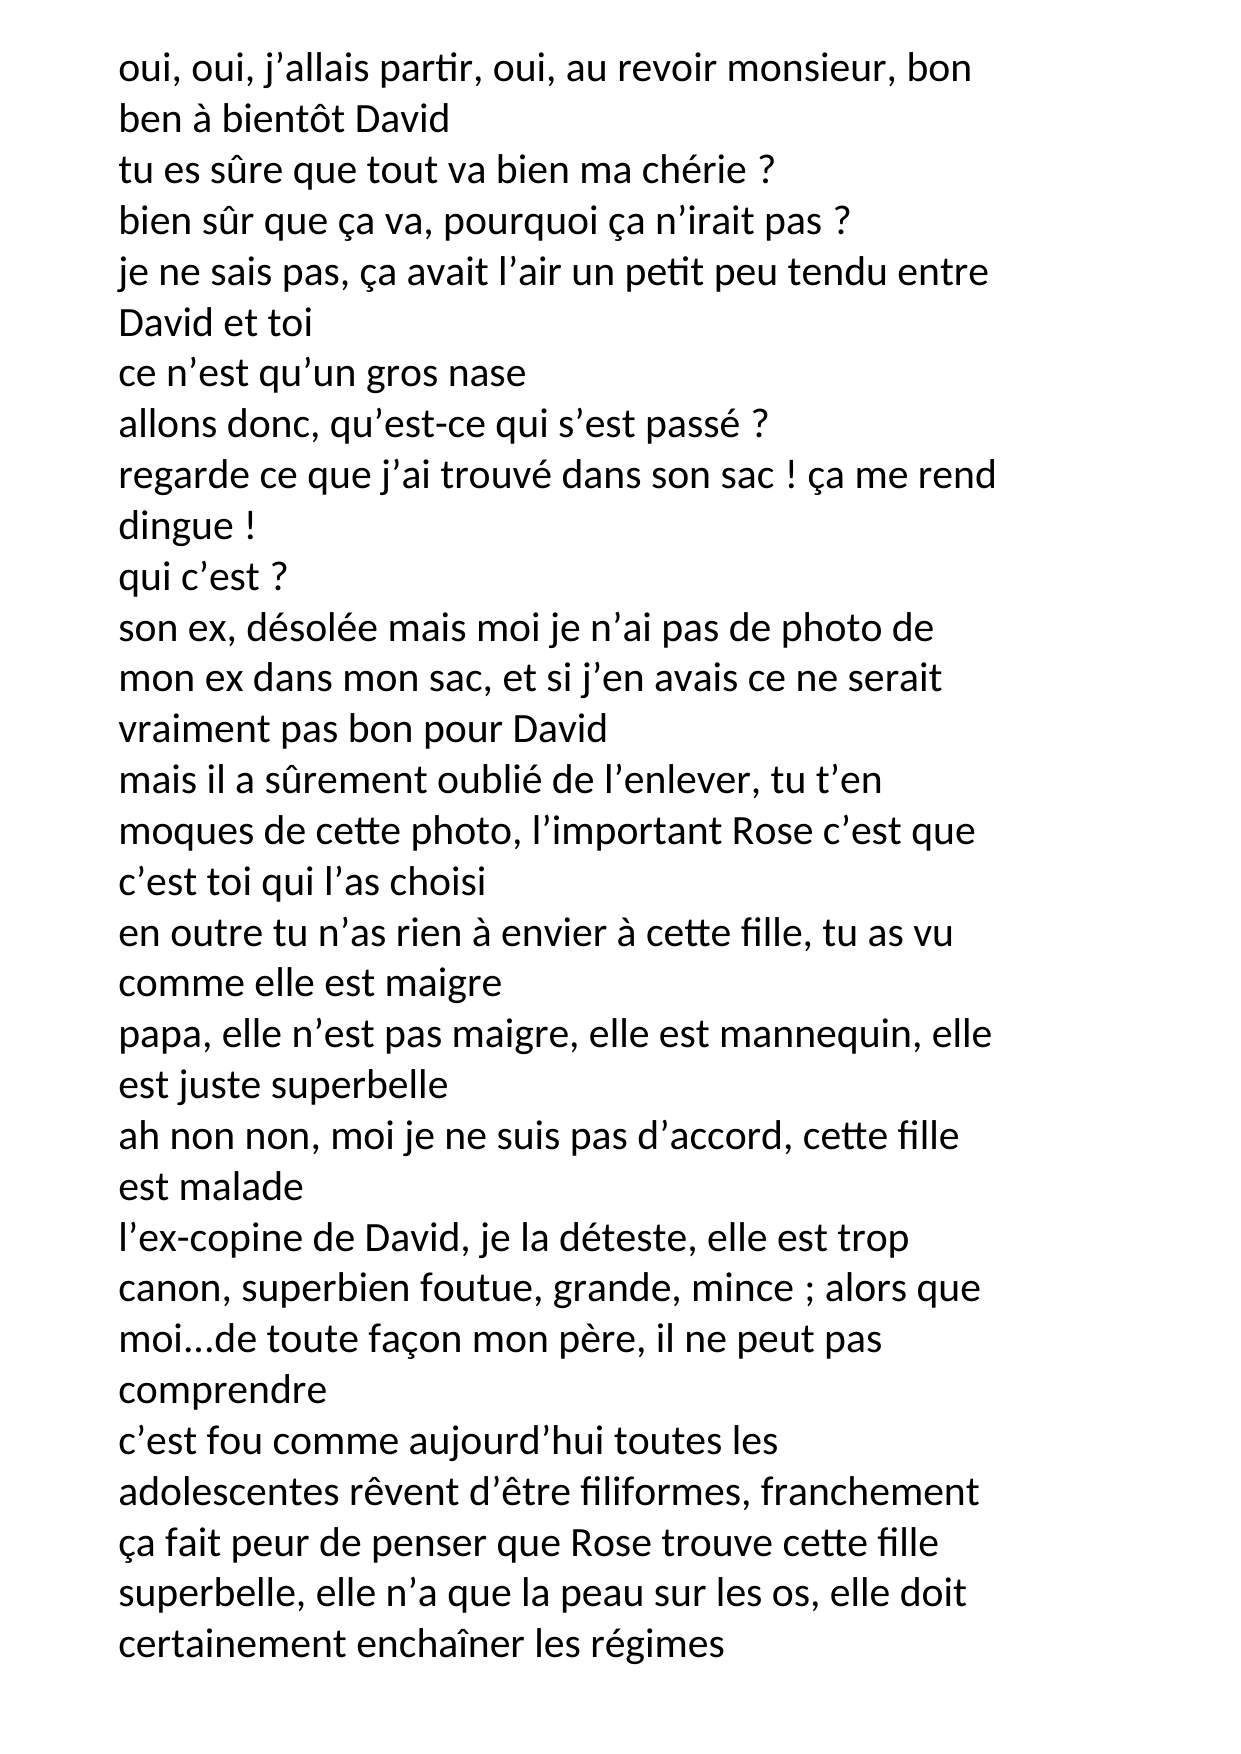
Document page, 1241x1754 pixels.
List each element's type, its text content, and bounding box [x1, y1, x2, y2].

text bien sûr que ça va, pourquoi ça n’irait pas ? [118, 194, 1004, 245]
text oui, oui, j’allais partir, oui, au revoir monsieur, bon ben à bientôt David [118, 41, 1004, 143]
text je ne sais pas, ça avait l’air un petit peu tendu entre David et toi [118, 245, 1004, 346]
text en outre tu n’as rien à envier à cette fille, tu as vu comme elle est maigre [118, 906, 1004, 1007]
text tu es sûre que tout va bien ma chérie ? [118, 143, 1004, 194]
text c’est fou comme aujourd’hui toutes les adolescentes rêvent d’être filiformes, franchement ça fait peur de penser que Rose trouve cette fille superbelle, elle n’a que la peau sur les os, elle doit certainement enchaîner les régimes [118, 1414, 1004, 1668]
text qui c’est ? [118, 550, 1004, 601]
text mais il a sûrement oublié de l’enlever, tu t’en moques de cette photo, l’important Rose c’est que c’est toi qui l’as choisi [118, 753, 1004, 906]
text papa, elle n’est pas maigre, elle est mannequin, elle est juste superbelle [118, 1007, 1004, 1109]
text regarde ce que j’ai trouvé dans son sac ! ça me rend dingue ! [118, 448, 1004, 550]
text son ex, désolée mais moi je n’ai pas de photo de mon ex dans mon sac, et si j’en avais ce ne serait vraiment pas bon pour David [118, 601, 1004, 753]
text ce n’est qu’un gros nase [118, 346, 1004, 397]
text allons donc, qu’est-ce qui s’est passé ? [118, 397, 1004, 448]
text ah non non, moi je ne suis pas d’accord, cette fille est malade [118, 1109, 1004, 1211]
text l’ex-copine de David, je la déteste, elle est trop canon, superbien foutue, grande, mince ; alors que moi...de toute façon mon père, il ne peut pas comprendre [118, 1211, 1004, 1414]
